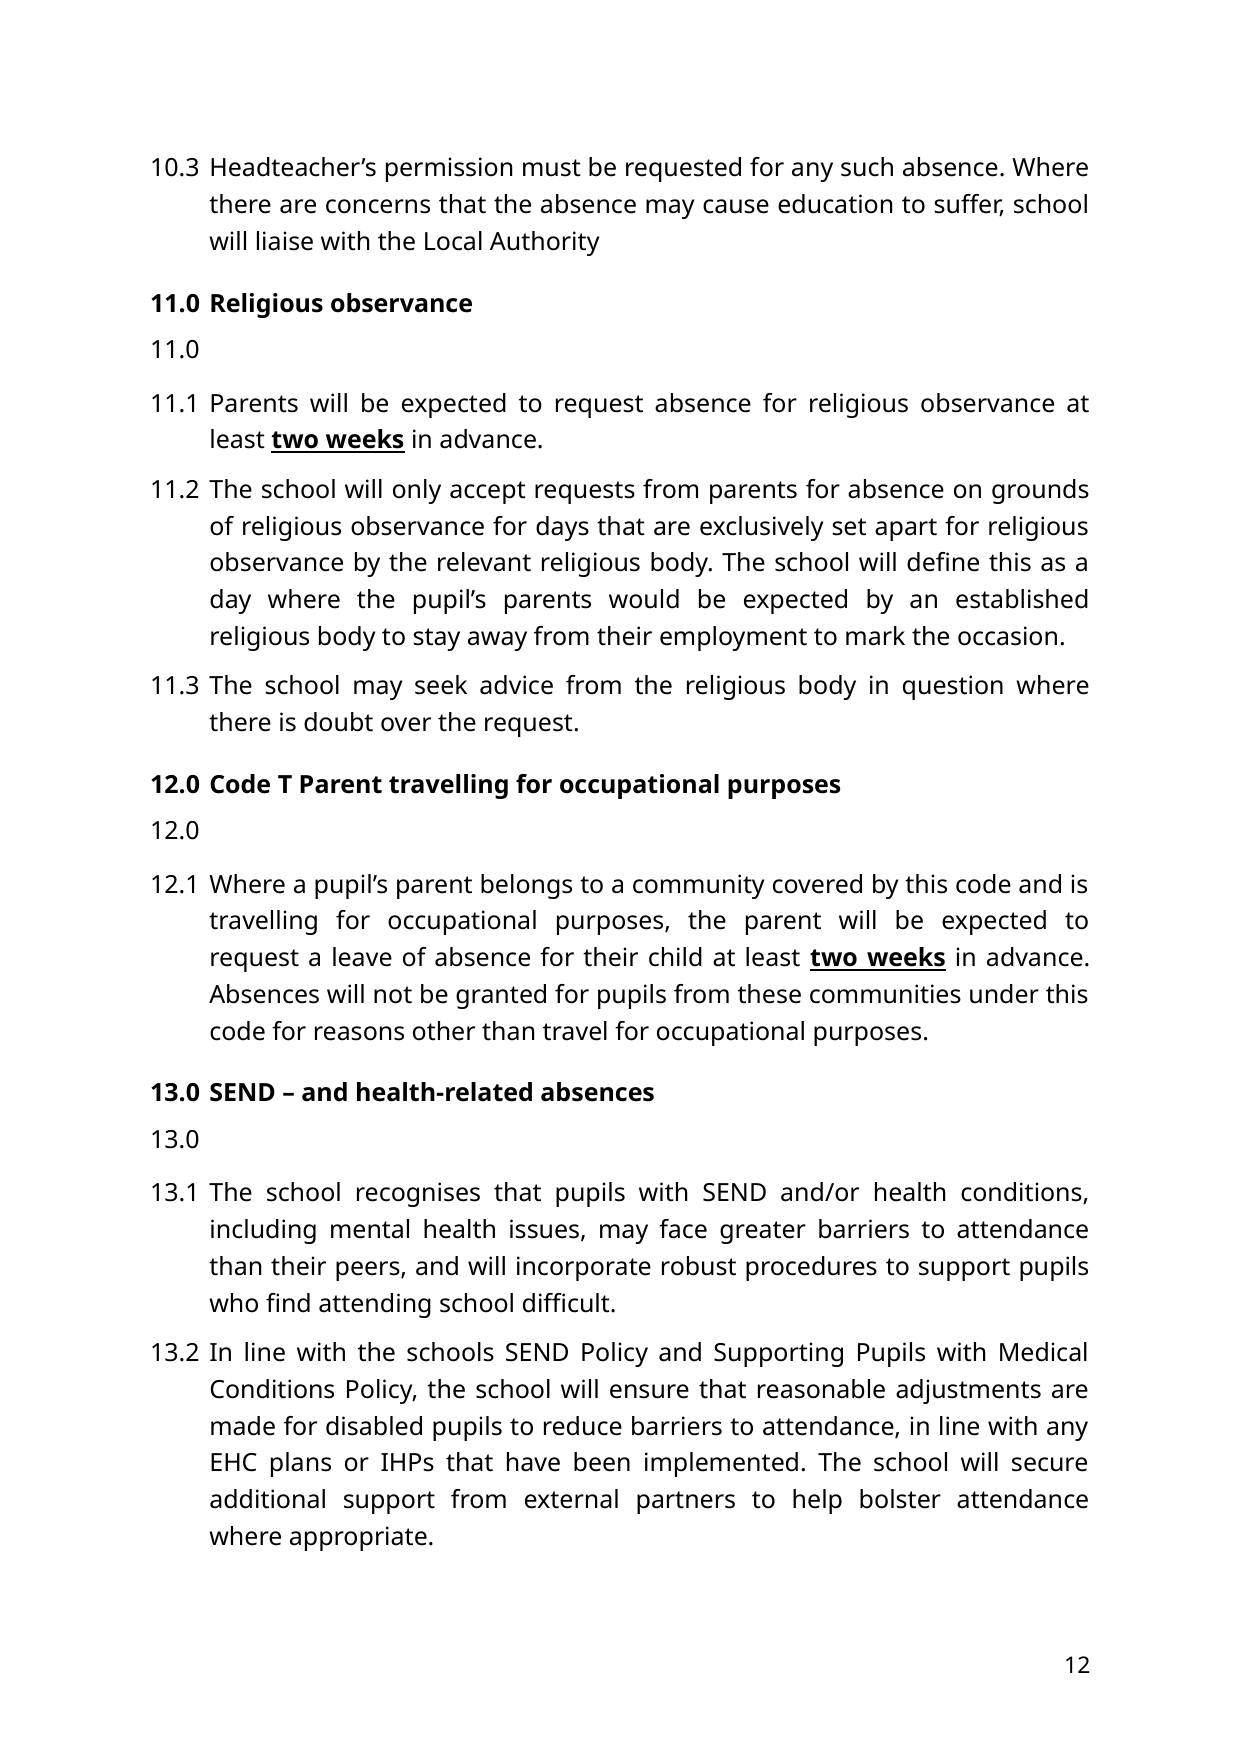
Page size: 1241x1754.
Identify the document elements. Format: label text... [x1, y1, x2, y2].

text In line with the schools SEND Policy and Supporting Pupils with Medical Conditions Policy, the school will ensure that reasonable adjustments are made for disabled pupils to reduce barriers to attendance, in line with any EHC plans or IHPs that have been implemented. The school will secure additional support from external partners to help bolster attendance where appropriate. [150, 1335, 1090, 1553]
text Headteacher’s permission must be requested for any such absence. Where there are concerns that the absence may cause education to suffer, school will liaise with the Local Authority [150, 150, 1090, 258]
subtitle 11.0 Religious observance [150, 285, 1090, 319]
subtitle 12.0 Code T Parent travelling for occupational purposes [150, 766, 1090, 800]
text The school will only accept requests from parents for absence on grounds of religious observance for days that are exclusively set apart for religious observance by the relevant religious body. The school will define this as a day where the pupil’s parents would be expected by an established religious body to stay away from their employment to mark the occasion. [150, 471, 1090, 652]
text Parents will be expected to request absence for religious observance at least two weeks in advance. [150, 385, 1090, 456]
subtitle 13.0 SEND – and health-related absences [150, 1075, 1090, 1109]
text The school recognises that pupils with SEND and/or health conditions, including mental health issues, may face greater barriers to attendance than their peers, and will incorporate robust procedures to support pupils who find attending school difficult. [150, 1175, 1090, 1319]
text The school may seek advice from the religious body in question where there is doubt over the request. [150, 668, 1090, 738]
text Where a pupil’s parent belongs to a community covered by this code and is travelling for occupational purposes, the parent will be expected to request a leave of absence for their child at least two weeks in advance. Absences will not be granted for pupils from these communities under this code for reasons other than travel for occupational purposes. [150, 866, 1090, 1047]
